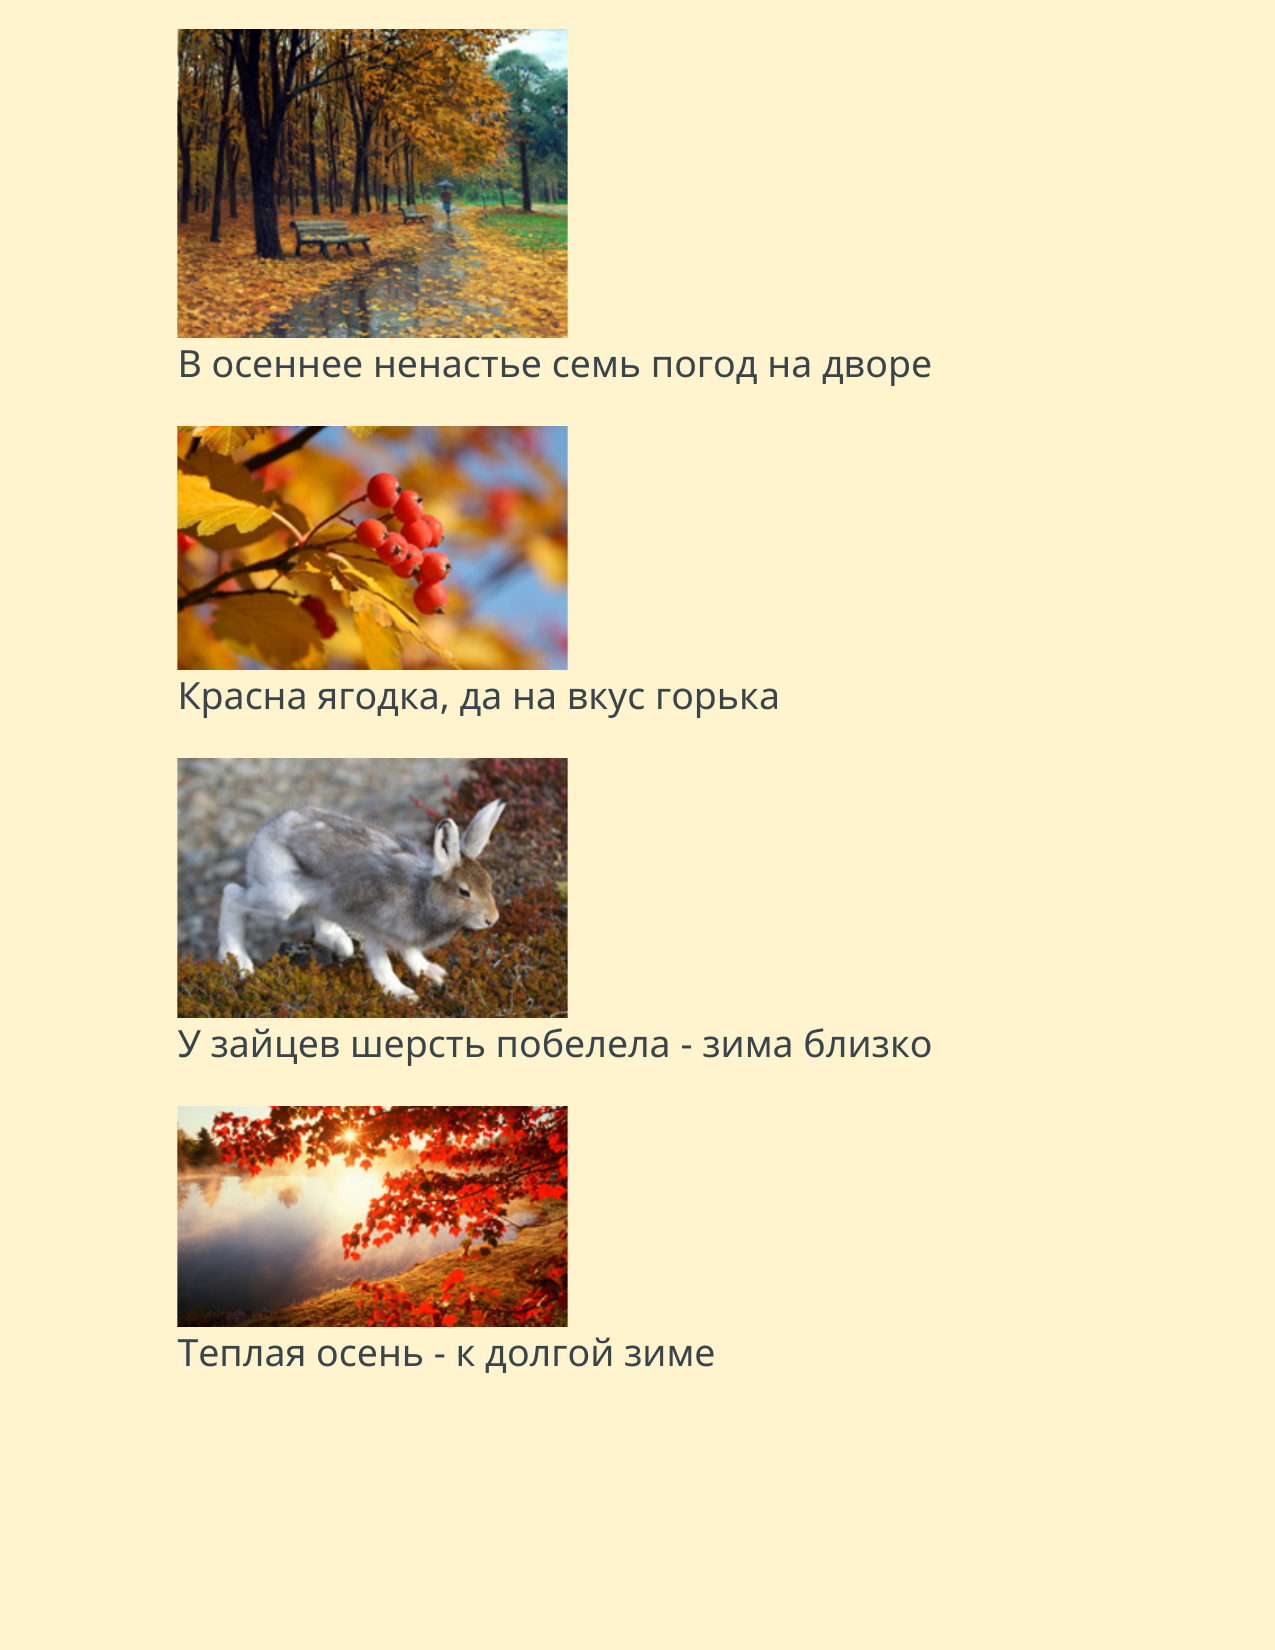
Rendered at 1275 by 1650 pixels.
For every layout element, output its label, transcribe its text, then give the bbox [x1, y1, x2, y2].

picture [177, 426, 568, 670]
picture [177, 758, 568, 1018]
picture [177, 1106, 568, 1327]
picture [177, 29, 568, 338]
